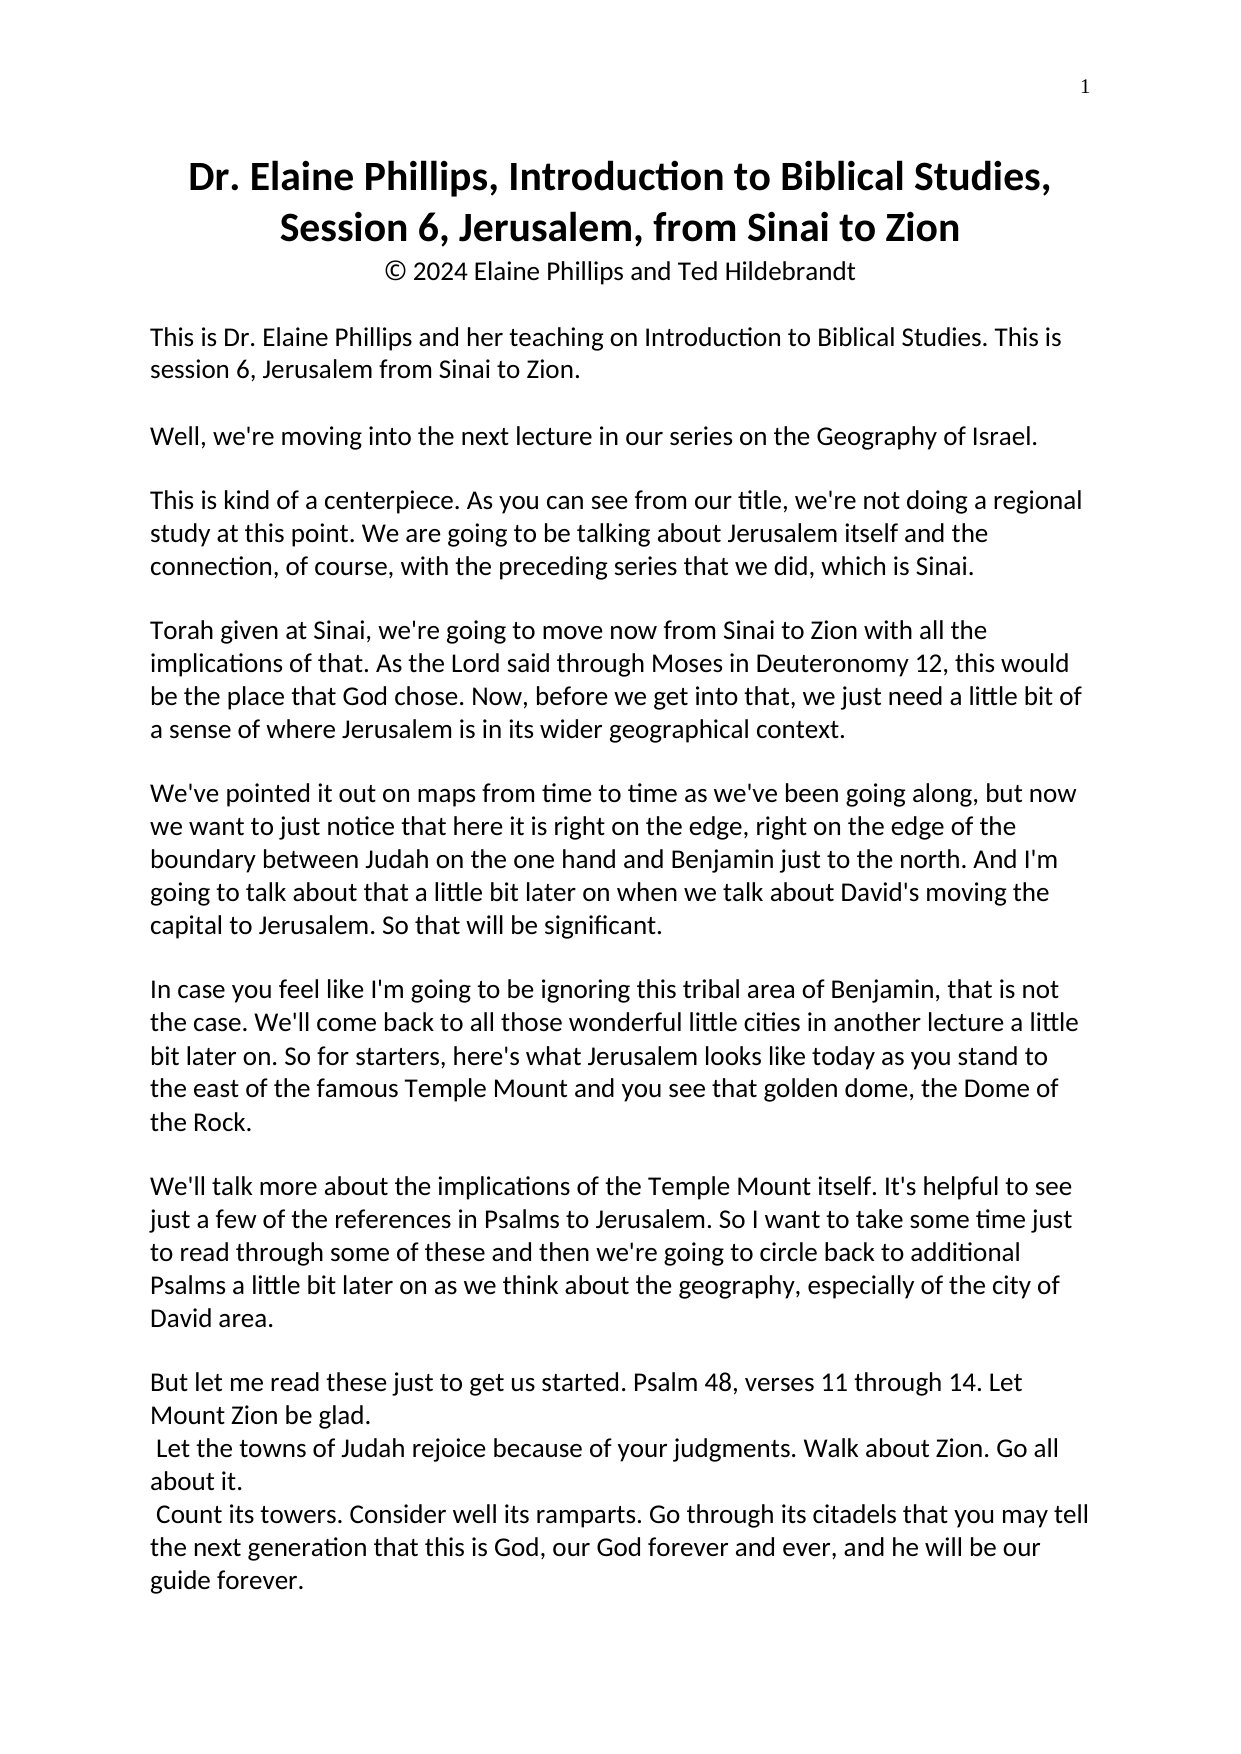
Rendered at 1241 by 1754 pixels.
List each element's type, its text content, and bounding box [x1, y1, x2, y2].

text Count its towers. Consider well its ramparts. Go through its citadels that you may tell the next generation that this is God, our God forever and ever, and he will be our guide forever. [150, 1497, 1090, 1596]
text Let the towns of Judah rejoice because of your judgments. Walk about Zion. Go all about it. [150, 1431, 1090, 1497]
text This is Dr. Elaine Phillips and her teaching on Introduction to Biblical Studies. This is session 6, Jerusalem from Sinai to Zion. [150, 320, 1090, 386]
text We'll talk more about the implications of the Temple Mount itself. It's helpful to see just a few of the references in Psalms to Jerusalem. So I want to take some time just to read through some of these and then we're going to circle back to additional Psalms a little bit later on as we think about the geography, especially of the city of David area. [150, 1169, 1090, 1334]
text Well, we're moving into the next lecture in our series on the Geography of Israel. [150, 419, 1090, 452]
text This is kind of a centerpiece. As you can see from our title, we're not doing a regional study at this point. We are going to be talking about Jerusalem itself and the connection, of course, with the preceding series that we did, which is Sinai. [150, 483, 1090, 582]
text © 2024 Elaine Phillips and Ted Hildebrandt [150, 252, 1090, 288]
text We've pointed it out on maps from time to time as we've been going along, but now we want to just notice that here it is right on the edge, right on the edge of the boundary between Judah on the one hand and Benjamin just to the north. And I'm going to talk about that a little bit later on when we talk about David's moving the capital to Jerusalem. So that will be significant. [150, 776, 1090, 941]
text Dr. Elaine Phillips, Introduction to Biblical Studies, [150, 150, 1090, 201]
text Torah given at Sinai, we're going to move now from Sinai to Zion with all the implications of that. As the Lord said through Moses in Deuteronomy 12, this would be the place that God chose. Now, before we get into that, we just need a little bit of a sense of where Jerusalem is in its wider geographical context. [150, 613, 1090, 745]
text In case you feel like I'm going to be ignoring this tribal area of Benjamin, that is not the case. We'll come back to all those wonderful little cities in another lecture a little bit later on. So for starters, here's what Jerusalem looks like today as you stand to the east of the famous Temple Mount and you see that golden dome, the Dome of the Rock. [150, 973, 1090, 1138]
text But let me read these just to get us started. Psalm 48, verses 11 through 14. Let Mount Zion be glad. [150, 1365, 1090, 1431]
text Session 6, Jerusalem, from Sinai to Zion [150, 201, 1090, 252]
